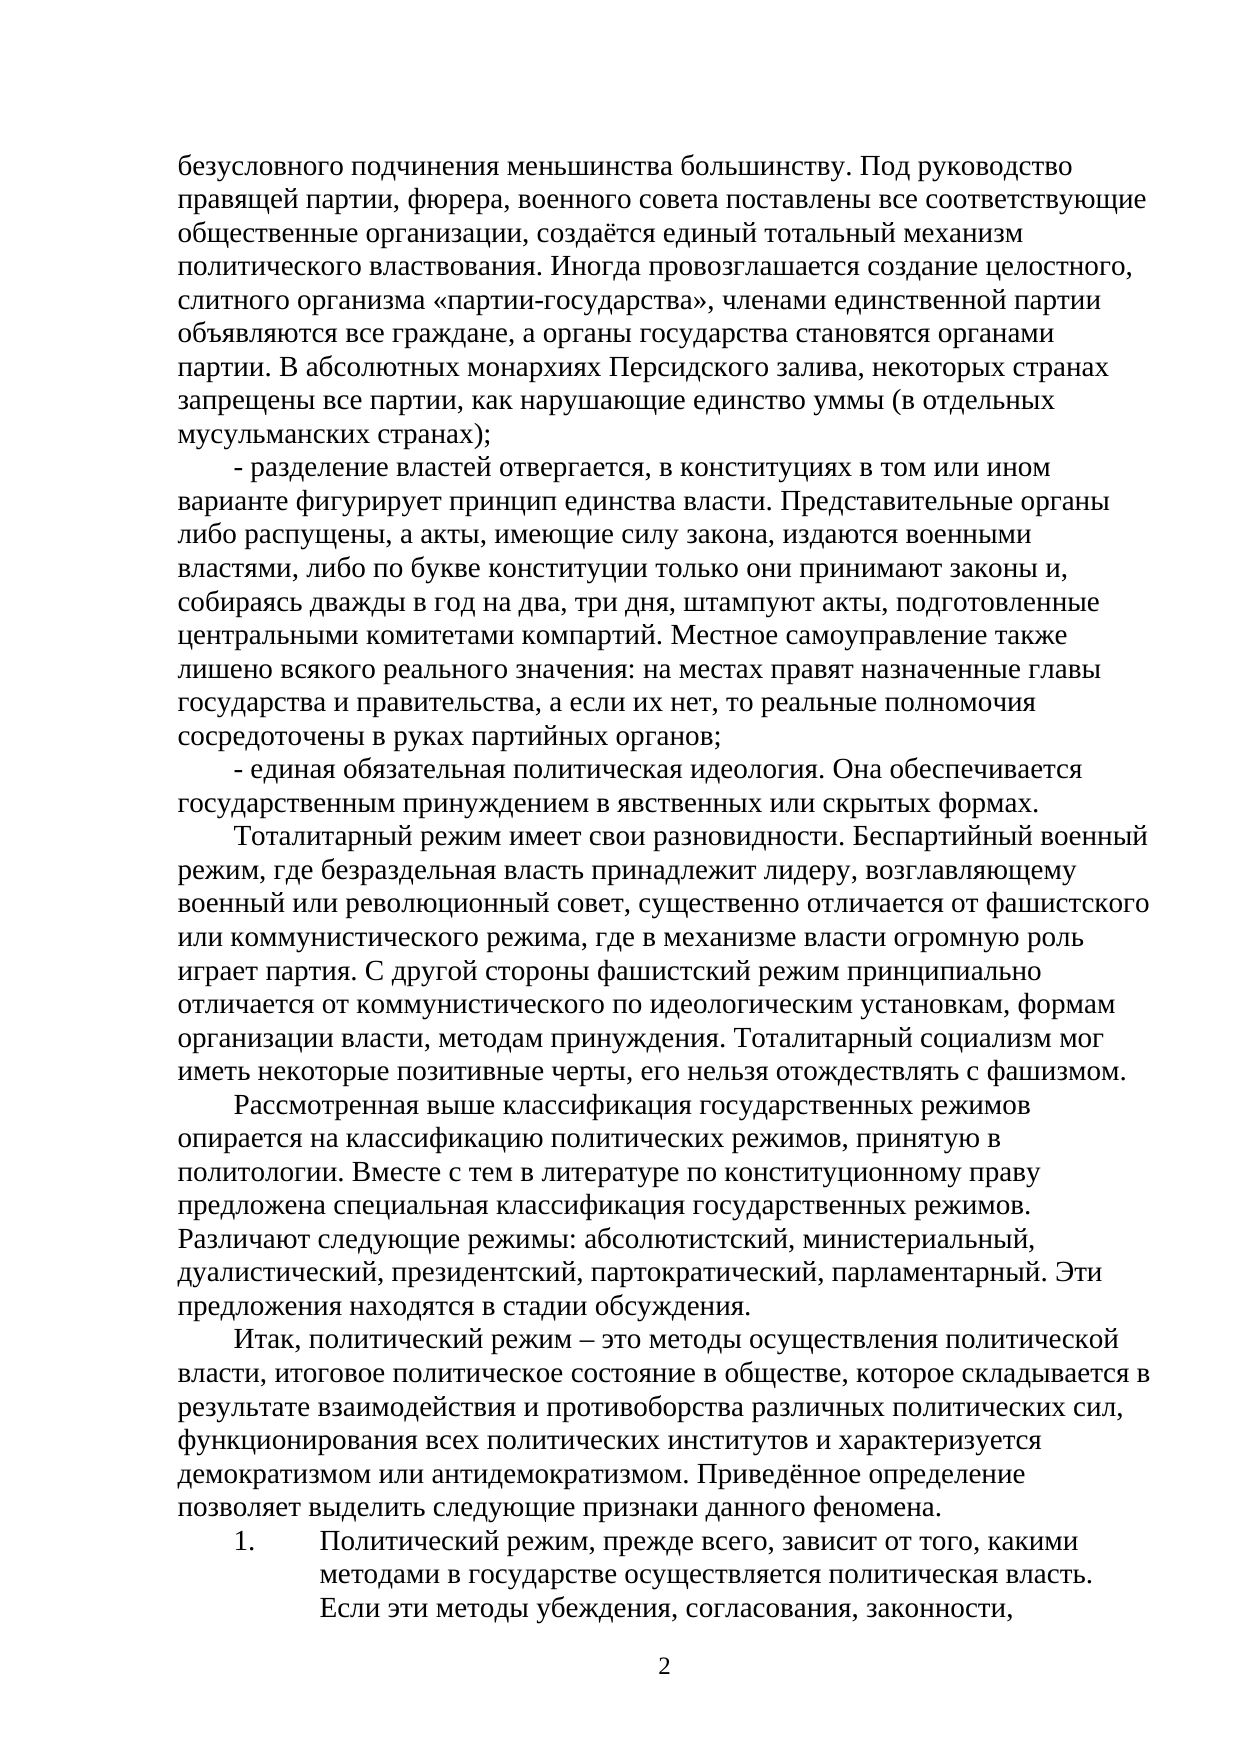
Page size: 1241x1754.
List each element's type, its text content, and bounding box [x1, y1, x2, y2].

text Тоталитарный режим имеет свои разновидности. Беспартийный военный режим, где безраздельная власть принадлежит лидеру, возглавляющему военный или революционный совет, существенно отличается от фашистского или коммунистического режима, где в механизме власти огромную роль играет партия. С другой стороны фашистский режим принципиально отличается от коммунистического по идеологическим установкам, формам организации власти, методам принуждения. Тоталитарный социализм мог иметь некоторые позитивные черты, его нельзя отождествлять с фашизмом. [177, 818, 1152, 1087]
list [233, 1523, 1152, 1623]
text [177, 148, 1152, 449]
text Итак, политический режим – это методы осуществления политической власти, итоговое политическое состояние в обществе, которое складывается в результате взаимодействия и противоборства различных политических сил, функционирования всех политических институтов и характеризуется демократизмом или антидемократизмом. Приведённое определение позволяет выделить следующие признаки данного феномена. [177, 1322, 1152, 1523]
text Рассмотренная выше классификация государственных режимов опирается на классификацию политических режимов, принятую в политологии. Вместе с тем в литературе по конституционному праву предложена специальная классификация государственных режимов. Различают следующие режимы: абсолютистский, министериальный, дуалистический, президентский, партократический, парламентарный. Эти предложения находятся в стадии обсуждения. [177, 1087, 1152, 1322]
text - разделение властей отвергается, в конституциях в том или ином варианте фигурирует принцип единства власти. Представительные органы либо распущены, а акты, имеющие силу закона, издаются военными властями, либо по букве конституции только они принимают законы и, собираясь дважды в год на два, три дня, штампуют акты, подготовленные центральными комитетами компартий. Местное самоуправление также лишено всякого реального значения: на местах правят назначенные главы государства и правительства, а если их нет, то реальные полномочия сосредоточены в руках партийных органов; [177, 449, 1152, 751]
text - единая обязательная политическая идеология. Она обеспечивается государственным принуждением в явственных или скрытых формах. [177, 751, 1152, 818]
